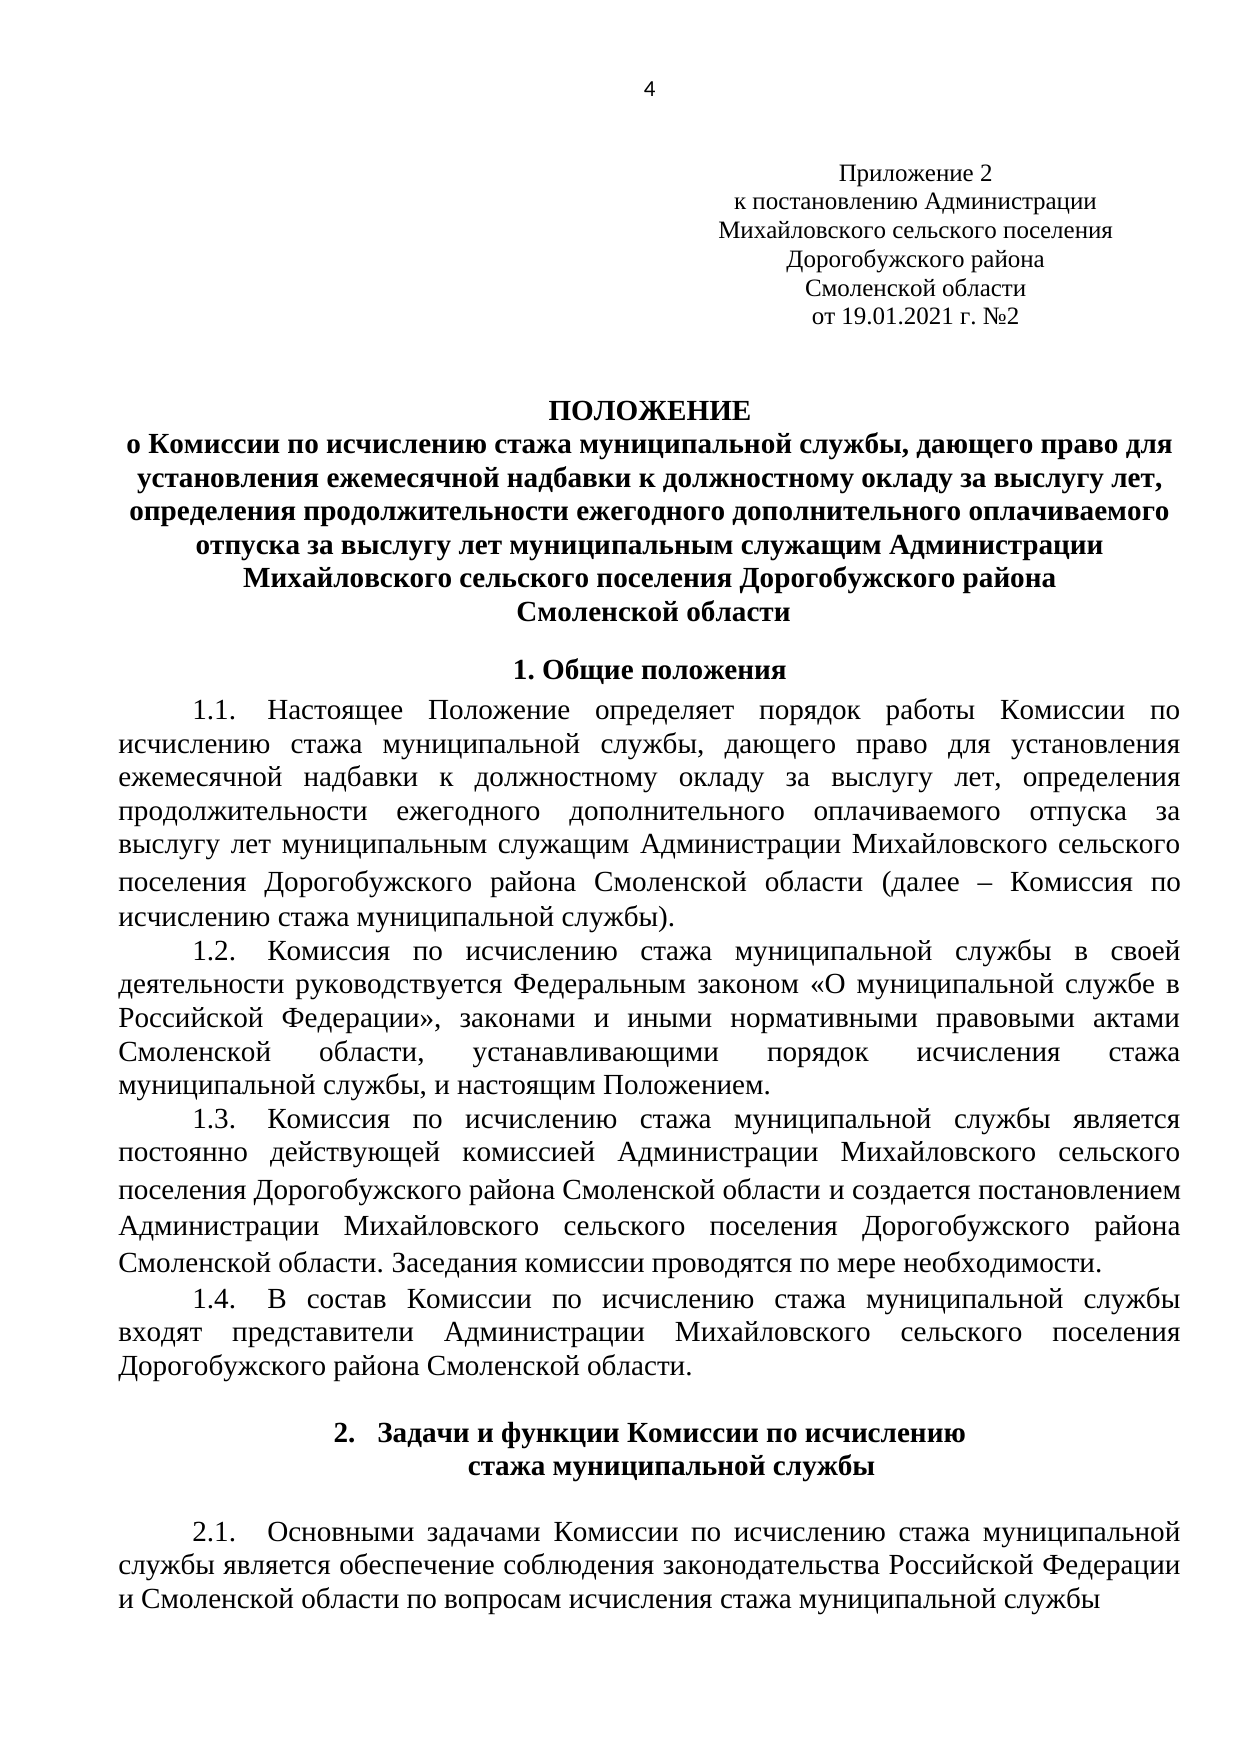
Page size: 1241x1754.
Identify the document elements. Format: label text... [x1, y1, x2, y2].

title Приложение 2 [650, 158, 1181, 186]
title Смоленской области [650, 273, 1181, 301]
list Комиссия по исчислению стажа муниципальной службы является постоянно действующей комиссией Администрации Михайловского сельского поселения Дорогобужского района Смоленской области и создается постановлением Администрации Михайловского сельского поселения Дорогобужского района Смоленской области. Заседания комиссии проводятся по мере необходимости. [118, 1101, 1181, 1281]
subtitle ПОЛОЖЕНИЕ [118, 393, 1181, 426]
subtitle стажа муниципальной службы [162, 1448, 1181, 1482]
subtitle о Комиссии по исчислению стажа муниципальной службы, дающего право для установления ежемесячной надбавки к должностному окладу за выслугу лет, определения продолжительности ежегодного дополнительного оплачиваемого отпуска за выслугу лет муниципальным служащим Администрации Михайловского сельского поселения Дорогобужского района [118, 426, 1181, 594]
subtitle 1. Общие положения [118, 652, 1181, 686]
subtitle Задачи и функции Комиссии по исчислению [118, 1415, 1181, 1448]
title от 19.01.2021 г. №2 [650, 301, 1181, 330]
title Михайловского сельского поселения Дорогобужского района [650, 215, 1181, 273]
list Комиссия по исчислению стажа муниципальной службы в своей деятельности руководствуется Федеральным законом «О муниципальной службе в Российской Федерации», законами и иными нормативными правовыми актами Смоленской области, устанавливающими порядок исчисления стажа муниципальной службы, и настоящим Положением. [118, 933, 1181, 1101]
title к постановлению Администрации [650, 186, 1181, 215]
list В состав Комиссии по исчислению стажа муниципальной службы входят представители Администрации Михайловского сельского поселения Дорогобужского района Смоленской области. [118, 1281, 1181, 1381]
list Основными задачами Комиссии по исчислению стажа муниципальной службы является обеспечение соблюдения законодательства Российской Федерации и Смоленской области по вопросам исчисления стажа муниципальной службы [118, 1514, 1181, 1614]
list Настоящее Положение определяет порядок работы Комиссии по исчислению стажа муниципальной службы, дающего право для установления ежемесячной надбавки к должностному окладу за выслугу лет, определения продолжительности ежегодного дополнительного оплачиваемого отпуска за выслугу лет муниципальным служащим Администрации Михайловского сельского поселения Дорогобужского района Смоленской области (далее – Комиссия по исчислению стажа муниципальной службы). [118, 692, 1181, 933]
subtitle Смоленской области [118, 594, 1181, 627]
